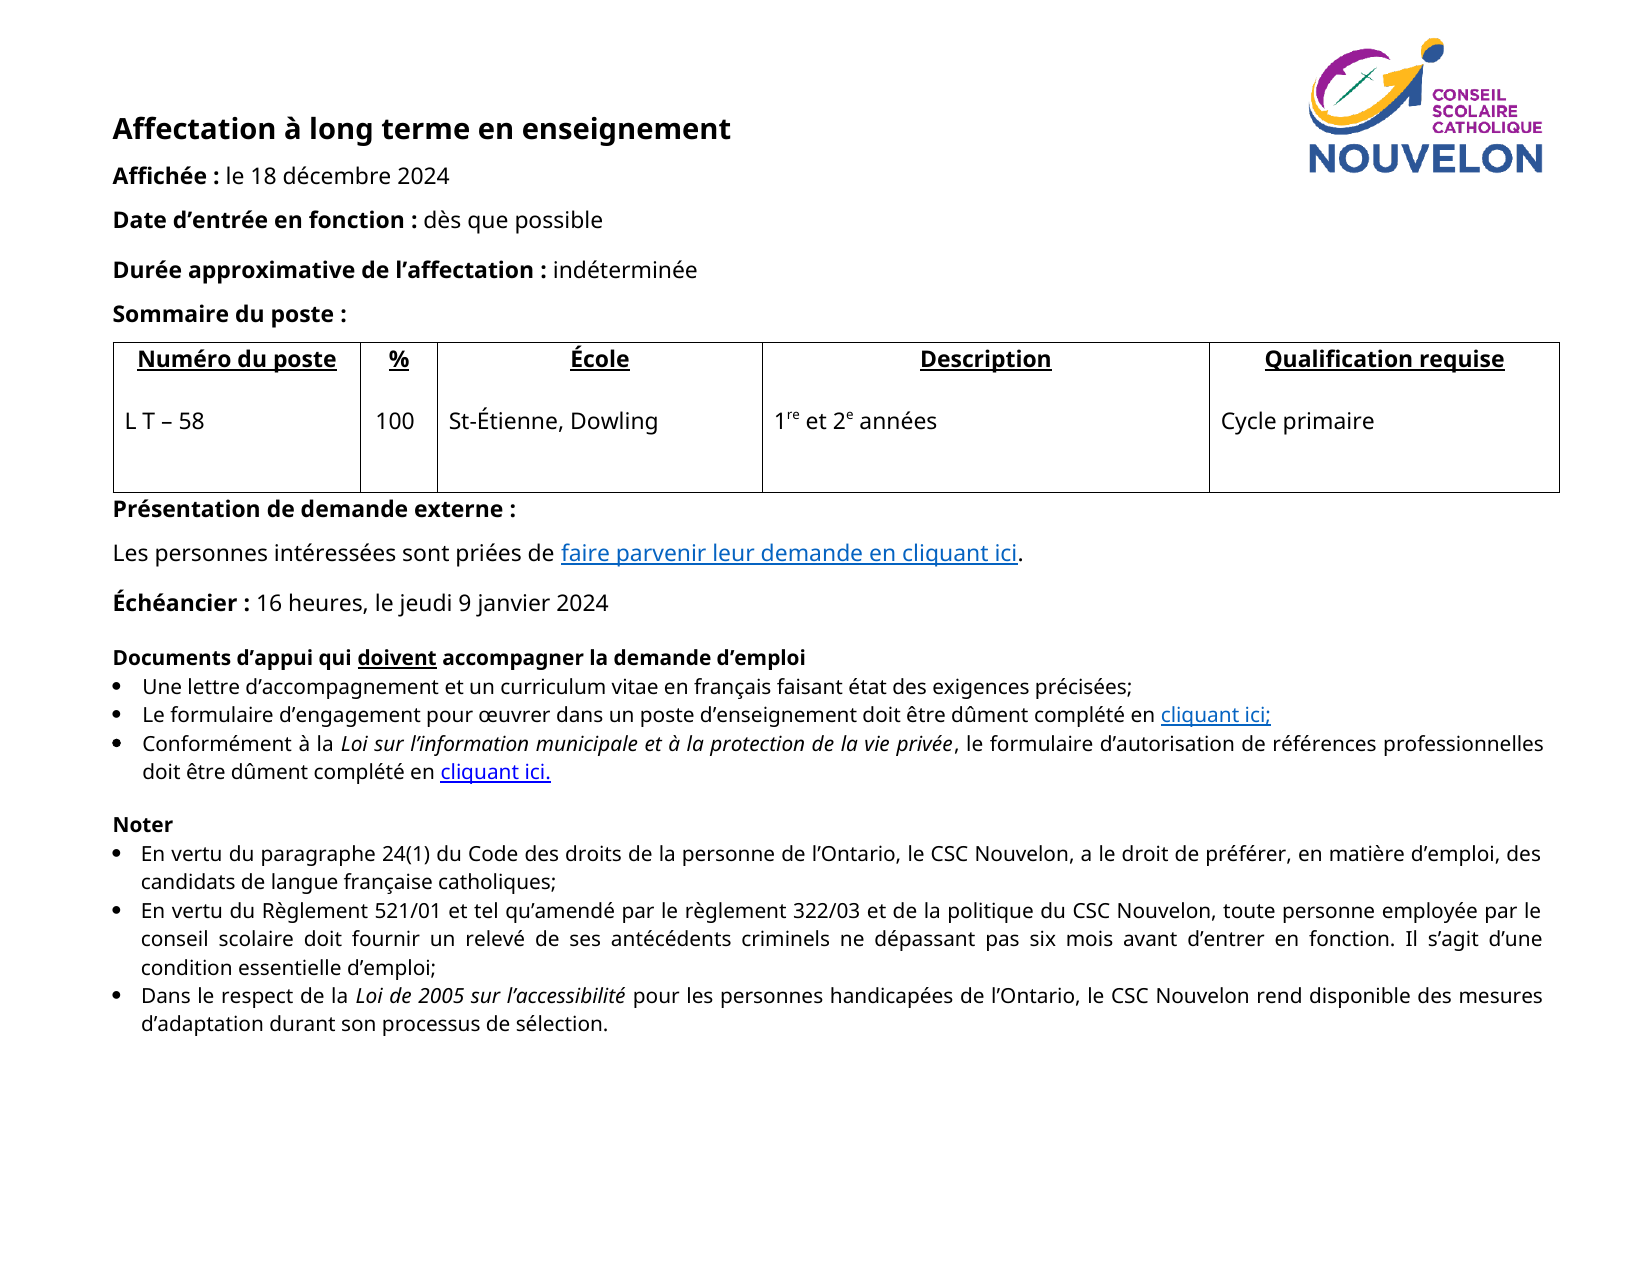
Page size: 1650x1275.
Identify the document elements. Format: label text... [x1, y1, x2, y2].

list Le formulaire d’engagement pour œuvrer dans un poste d’enseignement doit être dûment complété en cliquant ici; [112, 700, 1545, 729]
text Échéancier : 16 heures, le jeudi 9 janvier 2024 [112, 587, 1575, 618]
text Affichée : le 18 décembre 2024 [112, 160, 1575, 191]
text Documents d’appui qui doivent accompagner la demande d’emploi [112, 643, 1545, 672]
table_header École St-Étienne, Dowling [438, 343, 762, 492]
text Sommaire du poste : [112, 298, 1575, 329]
table_header Numéro du poste L T – 58 [114, 343, 360, 492]
list En vertu du paragraphe 24(1) du Code des droits de la personne de l’Ontario, le CSC Nouvelon, a le droit de préférer, en matière d’emploi, des candidats de langue française catholiques; [112, 839, 1545, 896]
list Dans le respect de la Loi de 2005 sur l’accessibilité pour les personnes handicapées de l’Ontario, le CSC Nouvelon rend disponible des mesures d’adaptation durant son processus de sélection. [112, 981, 1545, 1038]
table_header % 100 [361, 343, 437, 492]
picture [1264, 0, 1586, 217]
text Les personnes intéressées sont priées de faire parvenir leur demande en cliquant ici. [112, 537, 1575, 568]
text Présentation de demande externe : [112, 493, 1575, 524]
text Date d’entrée en fonction : dès que possible [112, 204, 1575, 235]
subtitle Affectation à long terme en enseignement [112, 108, 1575, 148]
list En vertu du Règlement 521/01 et tel qu’amendé par le règlement 322/03 et de la politique du CSC Nouvelon, toute personne employée par le conseil scolaire doit fournir un relevé de ses antécédents criminels ne dépassant pas six mois avant d’entrer en fonction. Il s’agit d’une condition essentielle d’emploi; [112, 896, 1545, 981]
text Noter [112, 811, 1545, 839]
text Durée approximative de l’affectation : indéterminée [112, 254, 1575, 286]
table_header Qualification requise Cycle primaire [1210, 343, 1559, 492]
list Une lettre d’accompagnement et un curriculum vitae en français faisant état des exigences précisées; [112, 672, 1545, 700]
list Conformément à la Loi sur l’information municipale et à la protection de la vie privée, le formulaire d’autorisation de références professionnelles doit être dûment complété en cliquant ici. [112, 729, 1545, 786]
table_header Description 1re et 2e années [763, 343, 1209, 492]
